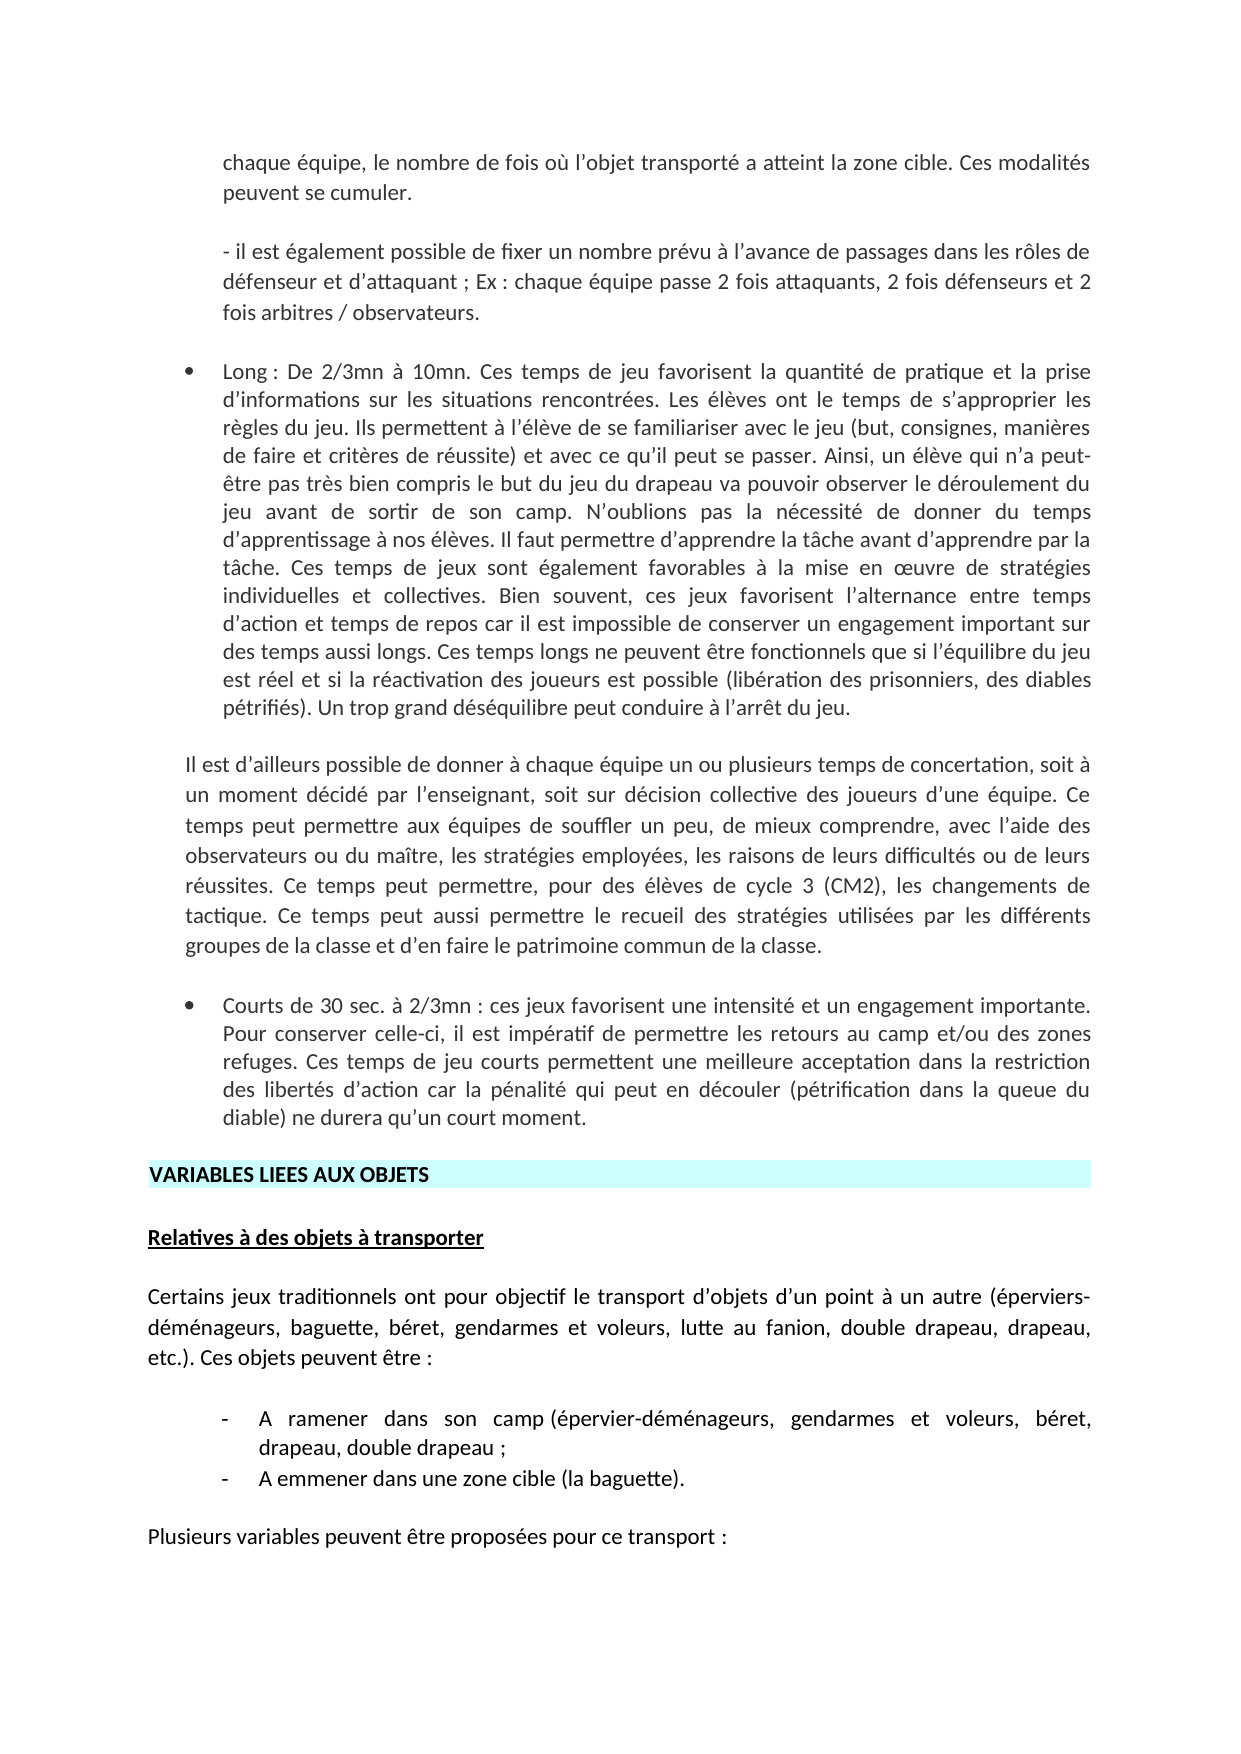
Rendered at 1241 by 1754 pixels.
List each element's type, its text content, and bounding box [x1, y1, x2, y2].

text Relatives à des objets à transporter [148, 1223, 1093, 1251]
text Plusieurs variables peuvent être proposées pour ce transport : [148, 1522, 1093, 1550]
list Long : De 2/3mn à 10mn. Ces temps de jeu favorisent la quantité de pratique et la prise d’informations sur les situations rencontrées. Les élèves ont le temps de s’approprier les règles du jeu. Ils permettent à l’élève de se familiariser avec le jeu (but, consignes, manières de faire et critères de réussite) et avec ce qu’il peut se passer. Ainsi, un élève qui n’a peut-être pas très bien compris le but du jeu du drapeau va pouvoir observer le déroulement du jeu avant de sortir de son camp. N’oublions pas la nécessité de donner du temps d’apprentissage à nos élèves. Il faut permettre d’apprendre la tâche avant d’apprendre par la tâche. Ces temps de jeux sont également favorables à la mise en œuvre de stratégies individuelles et collectives. Bien souvent, ces jeux favorisent l’alternance entre temps d’action et temps de repos car il est impossible de conserver un engagement important sur des temps aussi longs. Ces temps longs ne peuvent être fonctionnels que si l’équilibre du jeu est réel et si la réactivation des joueurs est possible (libération des prisonniers, des diables pétrifiés). Un trop grand déséquilibre peut conduire à l’arrêt du jeu. [185, 357, 1093, 721]
text VARIABLES LIEES AUX OBJETS [149, 1160, 1091, 1188]
text Certains jeux traditionnels ont pour objectif le transport d’objets d’un point à un autre (éperviers-déménageurs, baguette, béret, gendarmes et voleurs, lutte au fanion, double drapeau, drapeau, etc.). Ces objets peuvent être : [148, 1282, 1093, 1371]
list A emmener dans une zone cible (la baguette). [221, 1461, 1093, 1493]
text - il est également possible de fixer un nombre prévu à l’avance de passages dans les rôles de défenseur et d’attaquant ; Ex : chaque équipe passe 2 fois attaquants, 2 fois défenseurs et 2 fois arbitres / observateurs. [223, 237, 1093, 326]
text Il est d’ailleurs possible de donner à chaque équipe un ou plusieurs temps de concertation, soit à un moment décidé par l’enseignant, soit sur décision collective des joueurs d’une équipe. Ce temps peut permettre aux équipes de souffler un peu, de mieux comprendre, avec l’aide des observateurs ou du maître, les stratégies employées, les raisons de leurs difficultés ou de leurs réussites. Ce temps peut permettre, pour des élèves de cycle 3 (CM2), les changements de tactique. Ce temps peut aussi permettre le recueil des stratégies utilisées par les différents groupes de la classe et d’en faire le patrimoine commun de la classe. [185, 750, 1093, 960]
list A ramener dans son camp (épervier-déménageurs, gendarmes et voleurs, béret, drapeau, double drapeau ; [221, 1402, 1093, 1461]
list Courts de 30 sec. à 2/3mn : ces jeux favorisent une intensité et un engagement importante. Pour conserver celle-ci, il est impératif de permettre les retours au camp et/ou des zones refuges. Ces temps de jeu courts permettent une meilleure acceptation dans la restriction des libertés d’action car la pénalité qui peut en découler (pétrification dans la queue du diable) ne durera qu’un court moment. [185, 991, 1093, 1131]
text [223, 148, 1093, 206]
